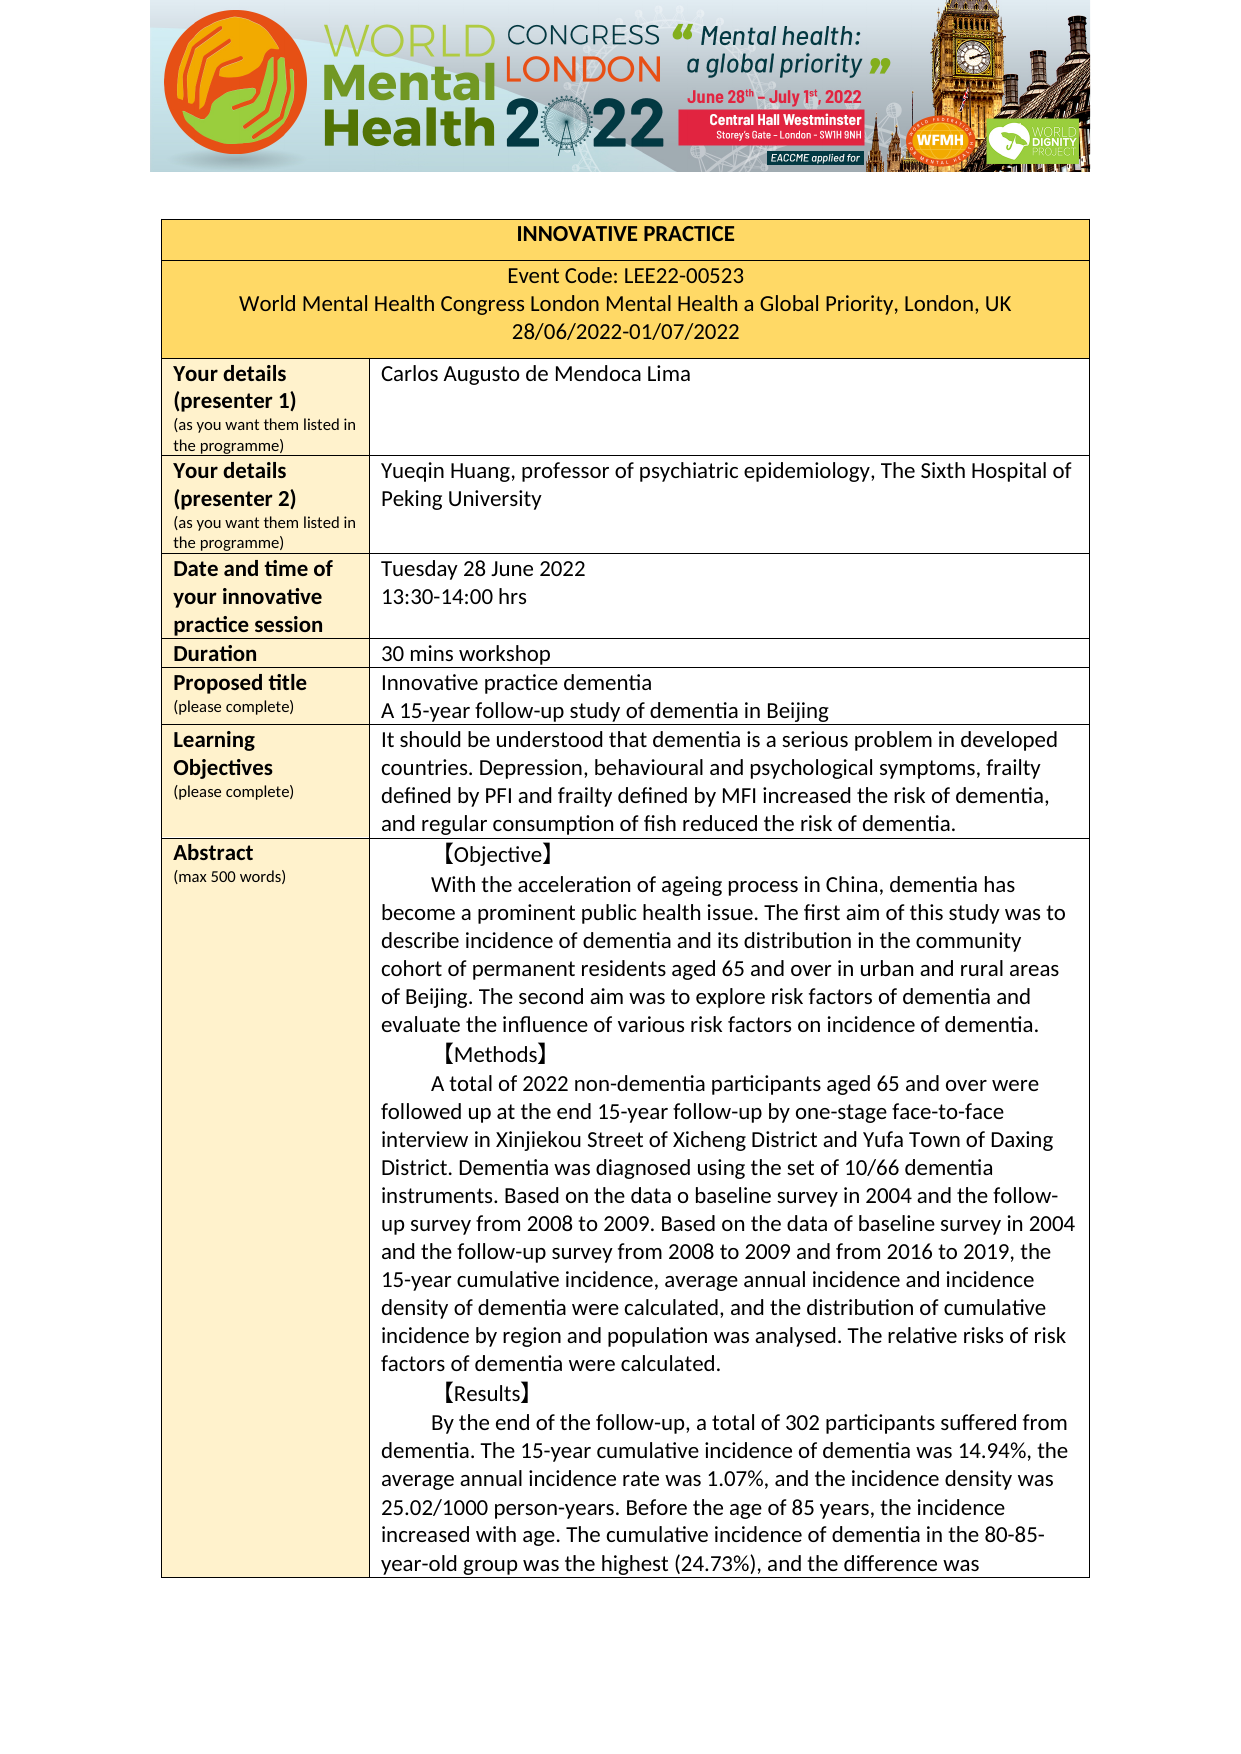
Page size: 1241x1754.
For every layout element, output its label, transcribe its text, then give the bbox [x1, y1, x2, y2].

table_cell Event Code: LEE22-00523 World Mental Health Congress London Mental Health a Global Priority, London, UK 28/06/2022-01/07/2022 [162, 261, 1089, 358]
table_cell Learning Objectives (please complete) [162, 725, 369, 837]
table_cell 30 mins workshop [370, 639, 1089, 667]
table_cell It should be understood that dementia is a serious problem in developed countries. Depression, behavioural and psychological symptoms, frailty defined by PFI and frailty defined by MFI increased the risk of dementia, and regular consumption of fish reduced the risk of dementia. [370, 725, 1089, 837]
table_cell Carlos Augusto de Mendoca Lima [370, 359, 1089, 455]
table_cell Your details (presenter 1) (as you want them listed in the programme) [162, 359, 369, 455]
table_cell Your details (presenter 2) (as you want them listed in the programme) [162, 456, 369, 553]
table_cell Innovative practice dementia A 15-year follow-up study of dementia in Beijing [370, 668, 1089, 724]
table_cell Tuesday 28 June 2022 13:30-14:00 hrs [370, 554, 1089, 638]
table_cell Date and time of your innovative practice session [162, 554, 369, 638]
table_cell Duration [162, 639, 369, 667]
table_cell Abstract (max 500 words) [162, 839, 369, 1577]
table_header INNOVATIVE PRACTICE [162, 220, 1089, 260]
picture [150, 0, 1091, 172]
table_cell Proposed title (please complete) [162, 668, 369, 724]
table_cell Yueqin Huang, professor of psychiatric epidemiology, The Sixth Hospital of Peking University [370, 456, 1089, 553]
